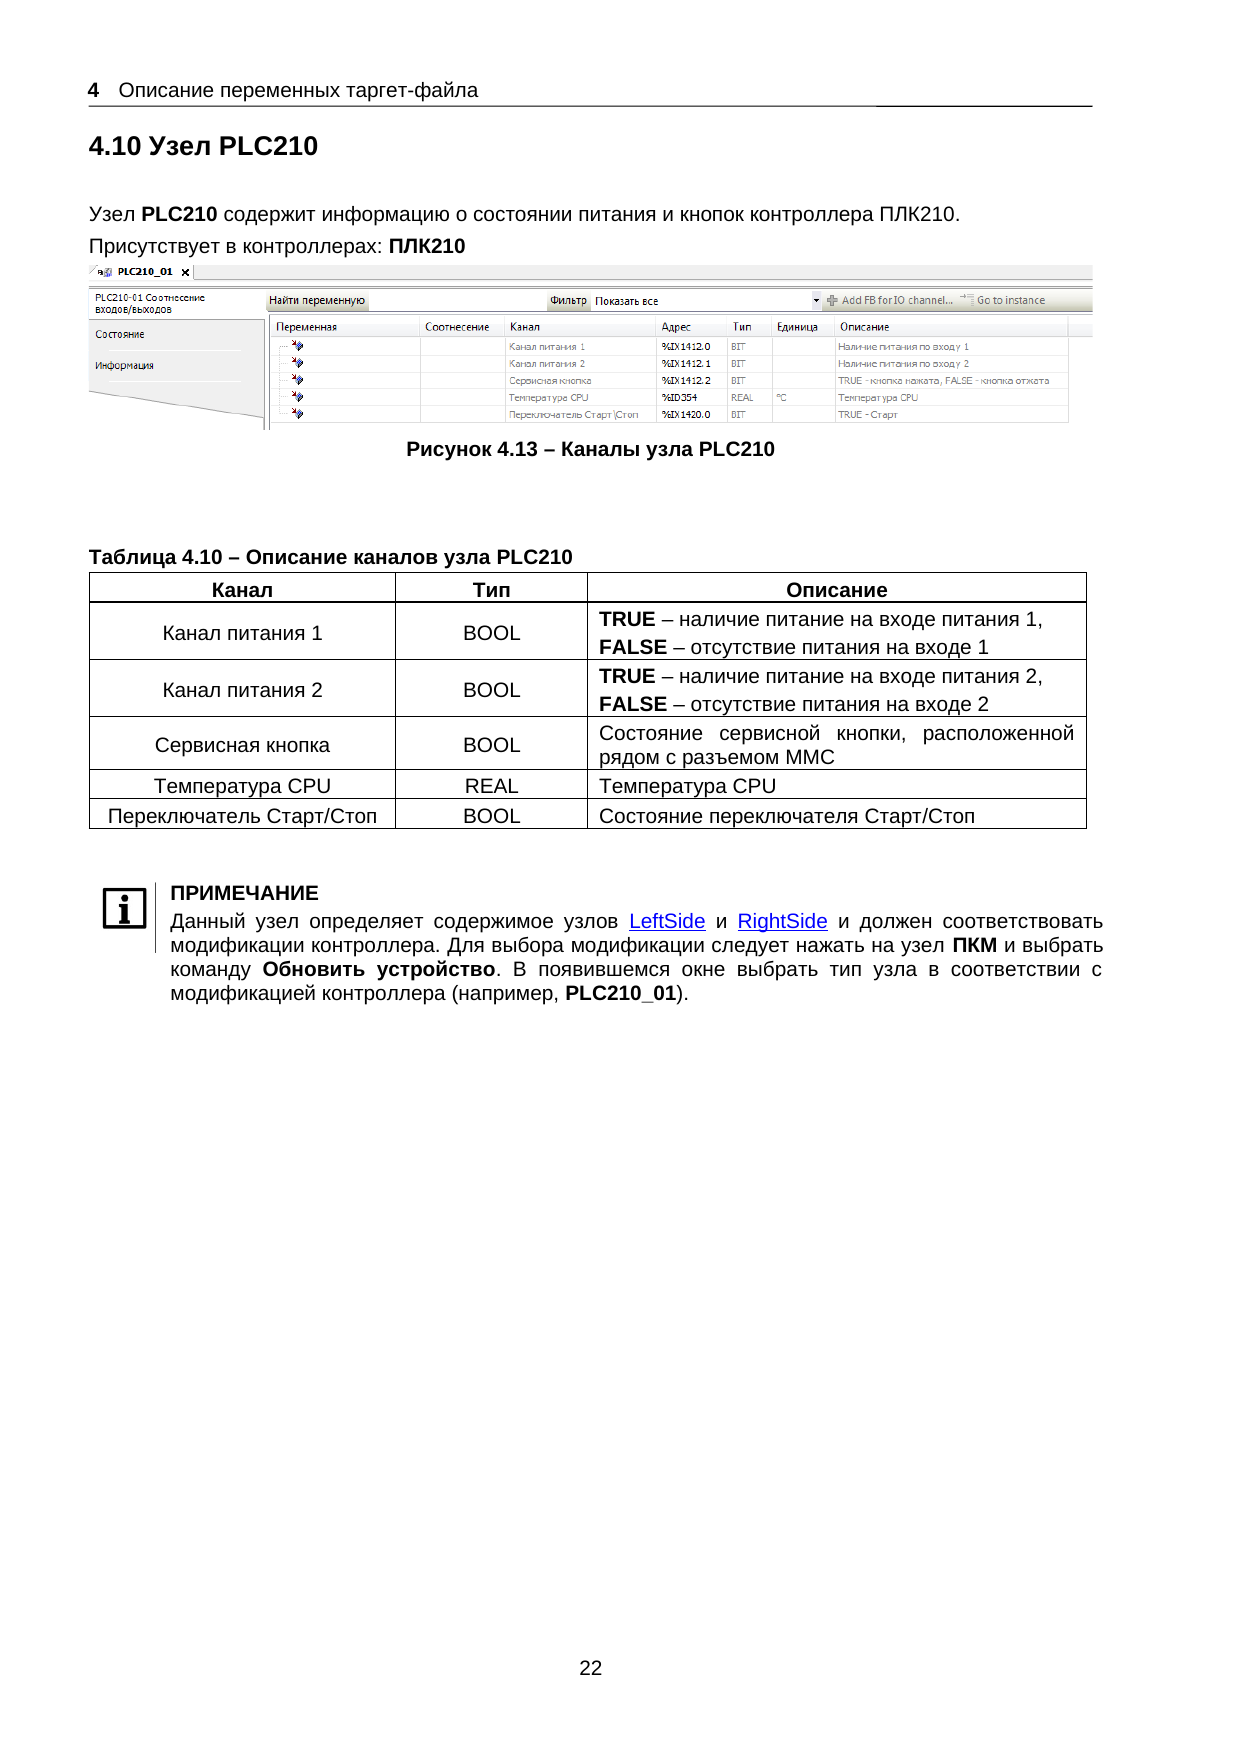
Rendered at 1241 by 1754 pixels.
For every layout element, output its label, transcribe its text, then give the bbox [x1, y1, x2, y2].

subtitle Узел PLC210 [89, 130, 1092, 161]
text Присутствует в контроллерах: ПЛК210 [89, 233, 1092, 257]
table_cell Температура CPU [588, 770, 1086, 798]
table_cell Канал питания 2 [90, 660, 395, 716]
table_cell BOOL [396, 603, 587, 659]
text Таблица 4.10 – Описание каналов узла PLC210 [89, 545, 1092, 569]
table_cell BOOL [396, 717, 587, 769]
table_cell Канал питания 1 [90, 603, 395, 659]
table_header Описание [588, 573, 1086, 601]
table_header [89, 877, 159, 1005]
table_cell TRUE – наличие питание на входе питания 1, FALSE – отсутствие питания на входе 1 [588, 603, 1086, 659]
table_cell Сервисная кнопка [90, 717, 395, 769]
table_cell TRUE – наличие питание на входе питания 2, FALSE – отсутствие питания на входе 2 [588, 660, 1086, 716]
table_cell Температура CPU [90, 770, 395, 798]
text Узел PLC210 содержит информацию о состоянии питания и кнопок контроллера ПЛК210. [89, 202, 1092, 226]
table_cell BOOL [396, 660, 587, 716]
table_cell Состояние сервисной кнопки, расположенной рядом с разъемом MMC [588, 717, 1086, 769]
table_cell Состояние переключателя Старт/Стоп [588, 799, 1086, 827]
picture [88, 265, 1093, 430]
table_header Тип [396, 573, 587, 601]
table_header ПРИМЕЧАНИЕ Данный узел определяет содержимое узлов LeftSide и RightSide и должен соответствовать модификации контроллера. Для выбора модификации следует нажать на узел ПКМ и выбрать команду Обновить устройство. В появившемся окне выбрать тип узла в соответствии с модификацией контроллера (например, PLC210_01). [159, 877, 1115, 1005]
table_cell REAL [396, 770, 587, 798]
title Рисунок 4.13 – Каналы узла PLC210 [89, 437, 1092, 461]
table_cell Переключатель Старт/Стоп [90, 799, 395, 827]
table_header Канал [90, 573, 395, 601]
picture [100, 881, 158, 955]
table_cell BOOL [396, 799, 587, 827]
